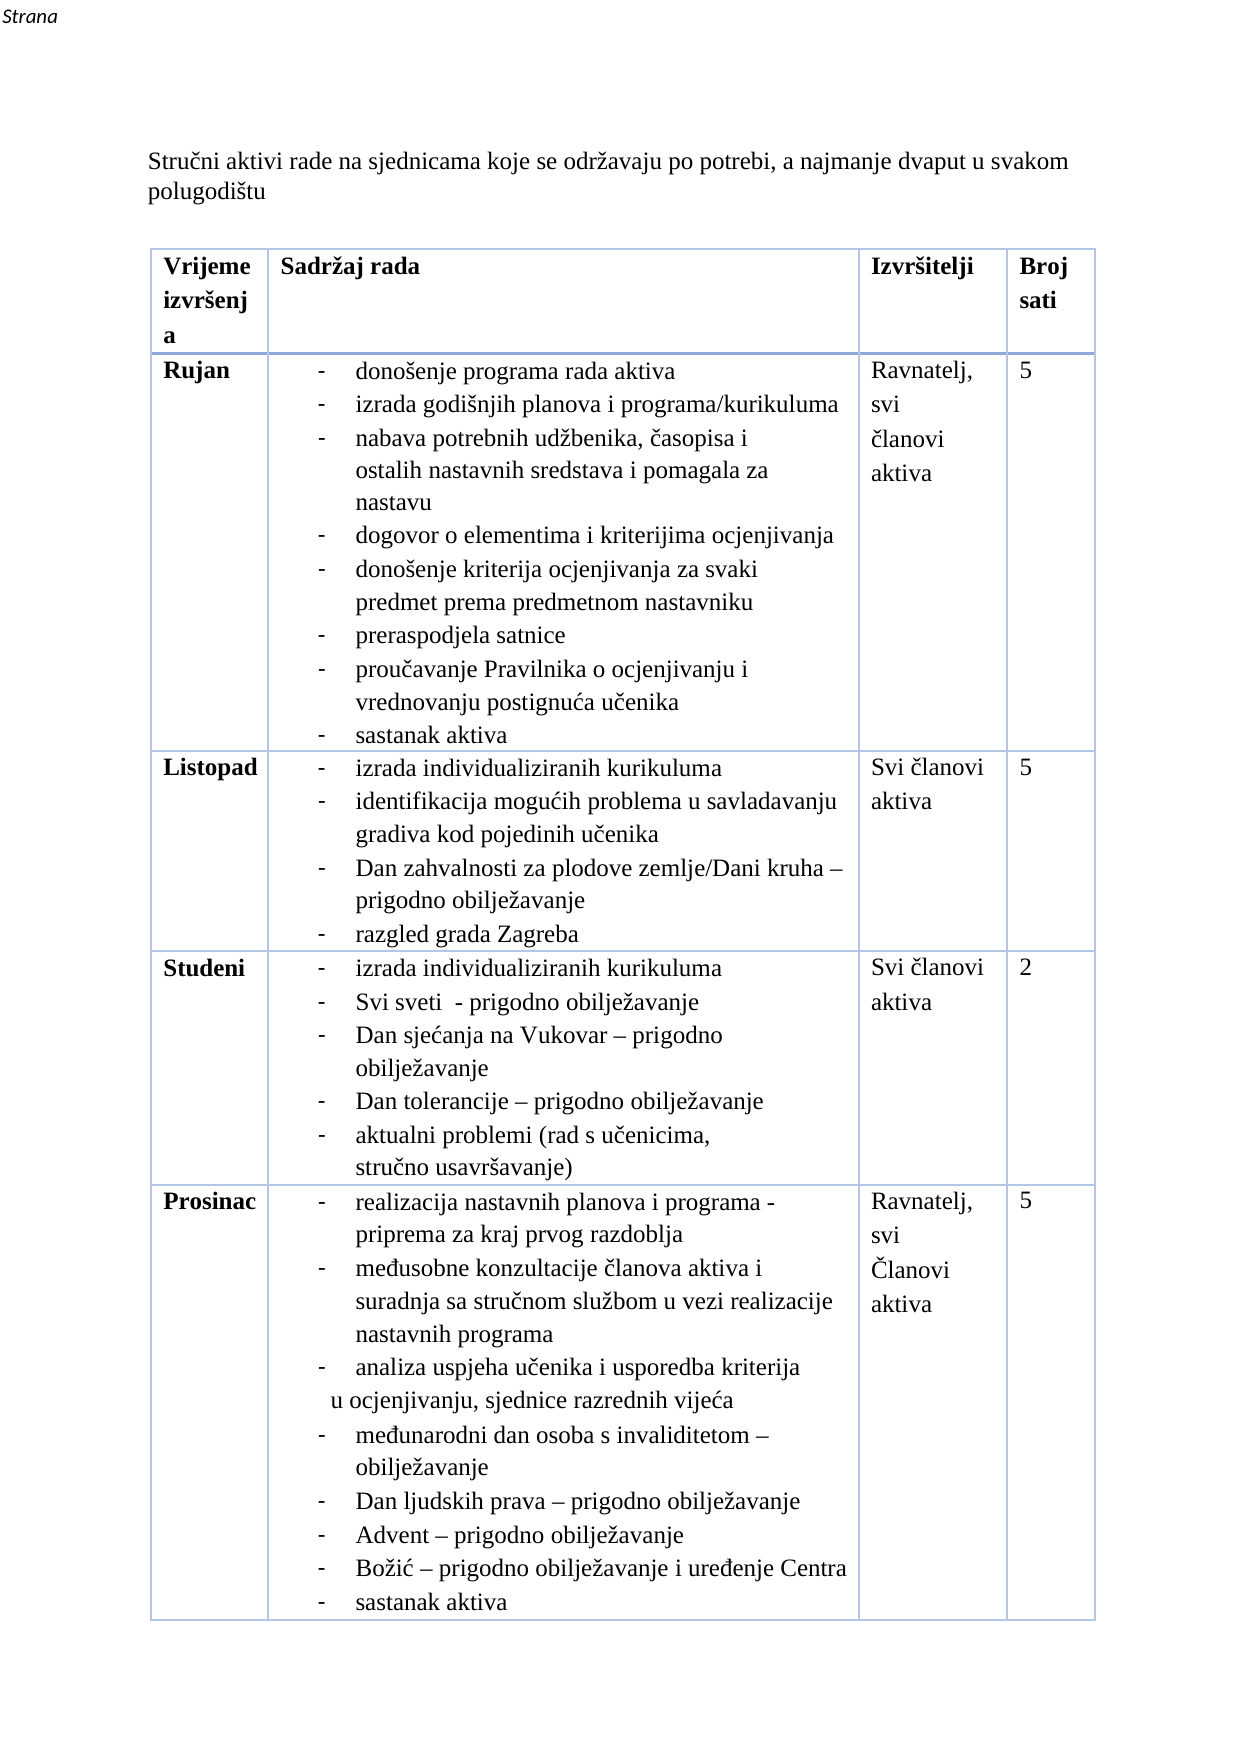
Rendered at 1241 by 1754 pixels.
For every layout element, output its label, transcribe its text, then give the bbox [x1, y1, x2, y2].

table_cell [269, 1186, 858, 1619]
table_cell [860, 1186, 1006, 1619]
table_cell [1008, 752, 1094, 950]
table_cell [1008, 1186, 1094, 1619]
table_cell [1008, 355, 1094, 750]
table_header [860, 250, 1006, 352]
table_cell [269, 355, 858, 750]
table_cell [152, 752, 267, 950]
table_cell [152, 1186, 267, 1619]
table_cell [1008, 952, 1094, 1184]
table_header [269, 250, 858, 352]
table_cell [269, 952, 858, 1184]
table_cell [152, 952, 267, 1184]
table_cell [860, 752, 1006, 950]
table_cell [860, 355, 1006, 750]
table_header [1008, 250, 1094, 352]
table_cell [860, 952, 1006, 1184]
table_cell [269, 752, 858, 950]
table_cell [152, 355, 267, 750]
text Stručni aktivi rade na sjednicama koje se održavaju po potrebi, a najmanje dvaput u svakom polugodištu [148, 146, 1071, 205]
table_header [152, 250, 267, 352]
